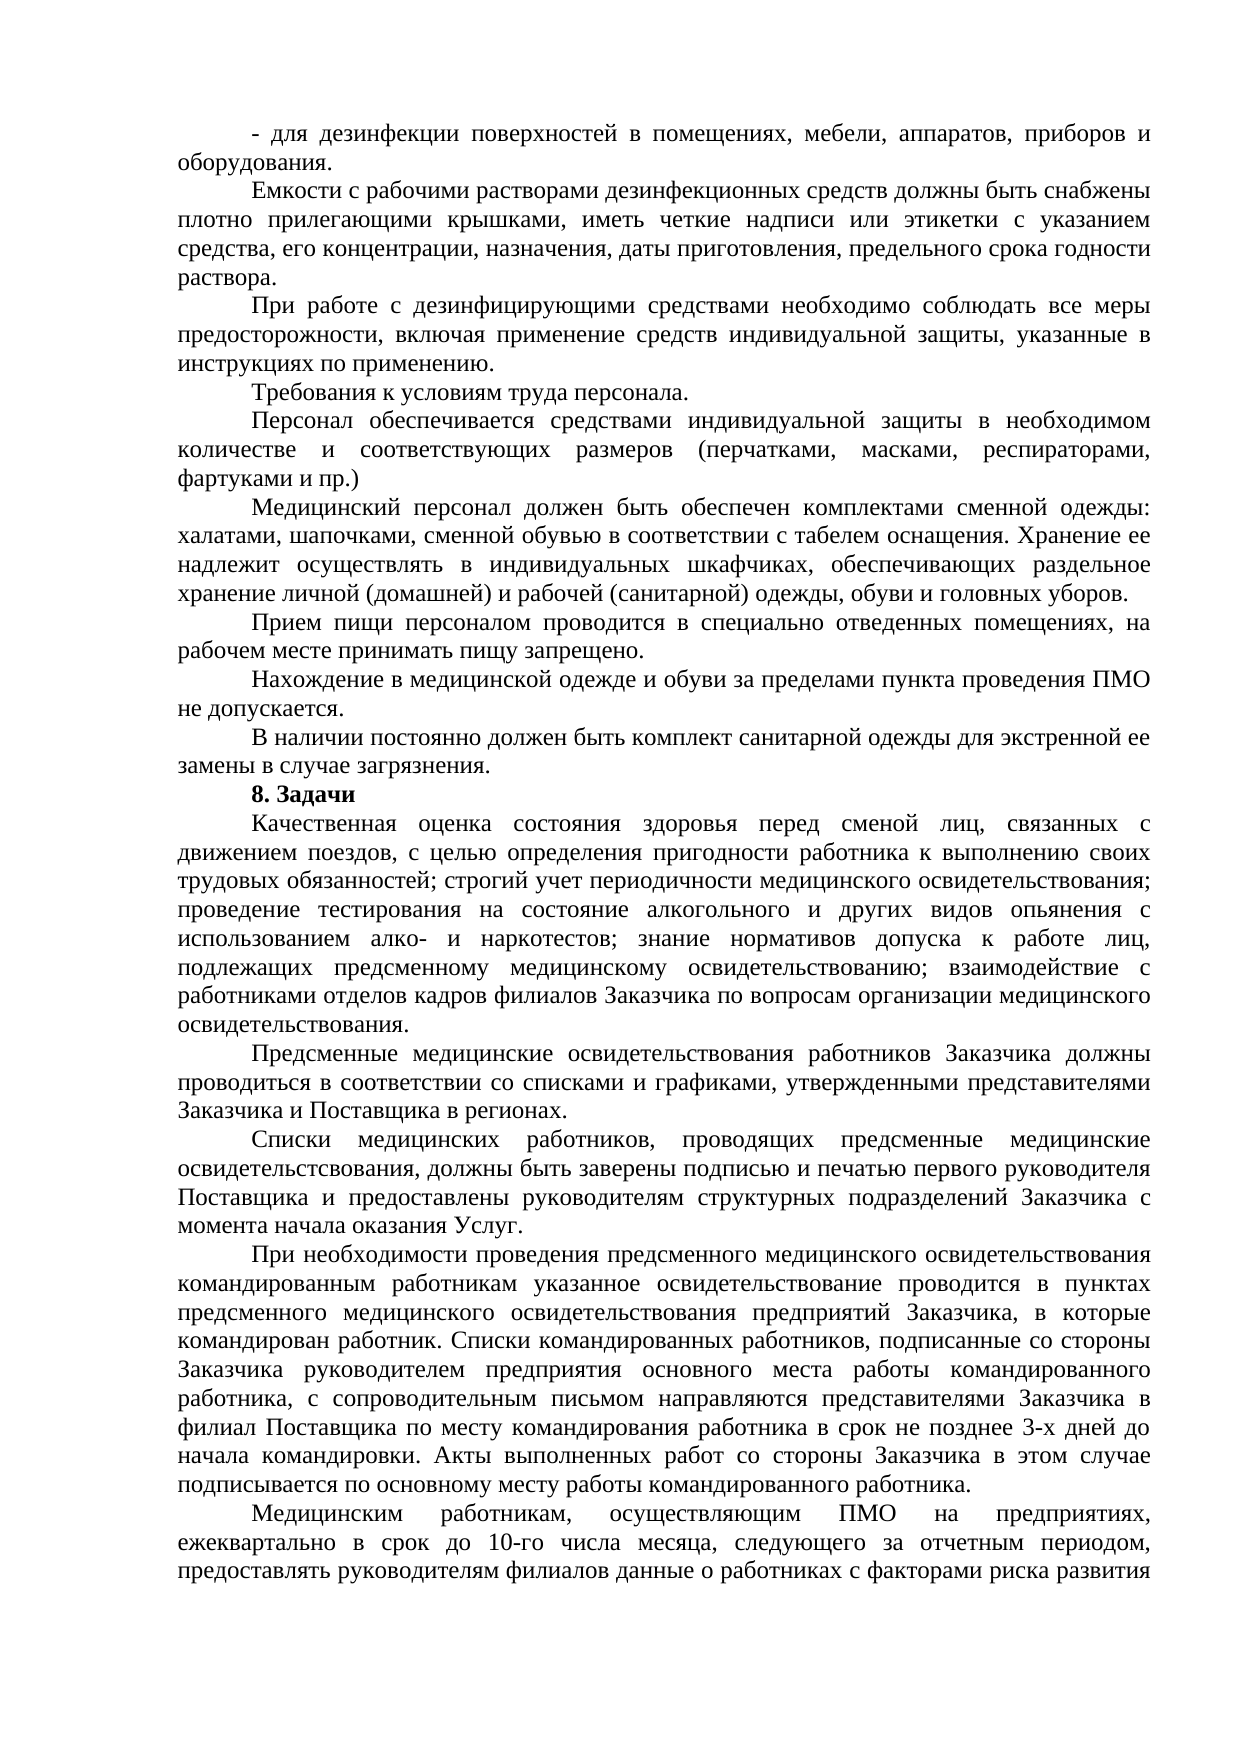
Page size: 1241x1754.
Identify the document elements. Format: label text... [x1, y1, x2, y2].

text Емкости с рабочими растворами дезинфекционных средств должны быть снабжены плотно прилегающими крышками, иметь четкие надписи или этикетки с указанием средства, его концентрации, назначения, даты приготовления, предельного срока годности раствора. [177, 176, 1152, 291]
text Персонал обеспечивается средствами индивидуальной защиты в необходимом количестве и соответствующих размеров (перчатками, масками, респираторами, фартуками и пр.) [177, 406, 1152, 492]
text При работе с дезинфицирующими средствами необходимо соблюдать все меры предосторожности, включая применение средств индивидуальной защиты, указанные в инструкциях по применению. [177, 291, 1152, 377]
text Медицинский персонал должен быть обеспечен комплектами сменной одежды: халатами, шапочками, сменной обувью в соответствии с табелем оснащения. Хранение ее надлежит осуществлять в индивидуальных шкафчиках, обеспечивающих раздельное хранение личной (домашней) и рабочей (санитарной) одежды, обуви и головных уборов. [177, 492, 1152, 607]
text Качественная оценка состояния здоровья перед сменой лиц, связанных с движением поездов, с целью определения пригодности работника к выполнению своих трудовых обязанностей; строгий учет периодичности медицинского освидетельствования; проведение тестирования на состояние алкогольного и других видов опьянения с использованием алко- и наркотестов; знание нормативов допуска к работе лиц, подлежащих предсменному медицинскому освидетельствованию; взаимодействие с работниками отделов кадров филиалов Заказчика по вопросам организации медицинского освидетельствования. [177, 808, 1152, 1038]
text Требования к условиям труда персонала. [177, 377, 1152, 406]
text - для дезинфекции поверхностей в помещениях, мебели, аппаратов, приборов и оборудования. [177, 118, 1152, 176]
text Нахождение в медицинской одежде и обуви за пределами пункта проведения ПМО не допускается. [177, 664, 1152, 722]
text Прием пищи персоналом проводится в специально отведенных помещениях, на рабочем месте принимать пищу запрещено. [177, 607, 1152, 664]
text При необходимости проведения предсменного медицинского освидетельствования командированным работникам указанное освидетельствование проводится в пунктах предсменного медицинского освидетельствования предприятий Заказчика, в которые командирован работник. Списки командированных работников, подписанные со стороны Заказчика руководителем предприятия основного места работы командированного работника, с сопроводительным письмом направляются представителями Заказчика в филиал Поставщика по месту командирования работника в срок не позднее 3-х дней до начала командировки. Акты выполненных работ со стороны Заказчика в этом случае подписывается по основному месту работы командированного работника. [177, 1239, 1152, 1498]
text Предсменные медицинские освидетельствования работников Заказчика должны проводиться в соответствии со списками и графиками, утвержденными представителями Заказчика и Поставщика в регионах. [177, 1038, 1152, 1124]
text 8. Задачи [177, 779, 1152, 808]
text Списки медицинских работников, проводящих предсменные медицинские освидетельстсвования, должны быть заверены подписью и печатью первого руководителя Поставщика и предоставлены руководителям структурных подразделений Заказчика с момента начала оказания Услуг. [177, 1124, 1152, 1239]
text В наличии постоянно должен быть комплект санитарной одежды для экстренной ее замены в случае загрязнения. [177, 722, 1152, 779]
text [177, 1498, 1152, 1584]
